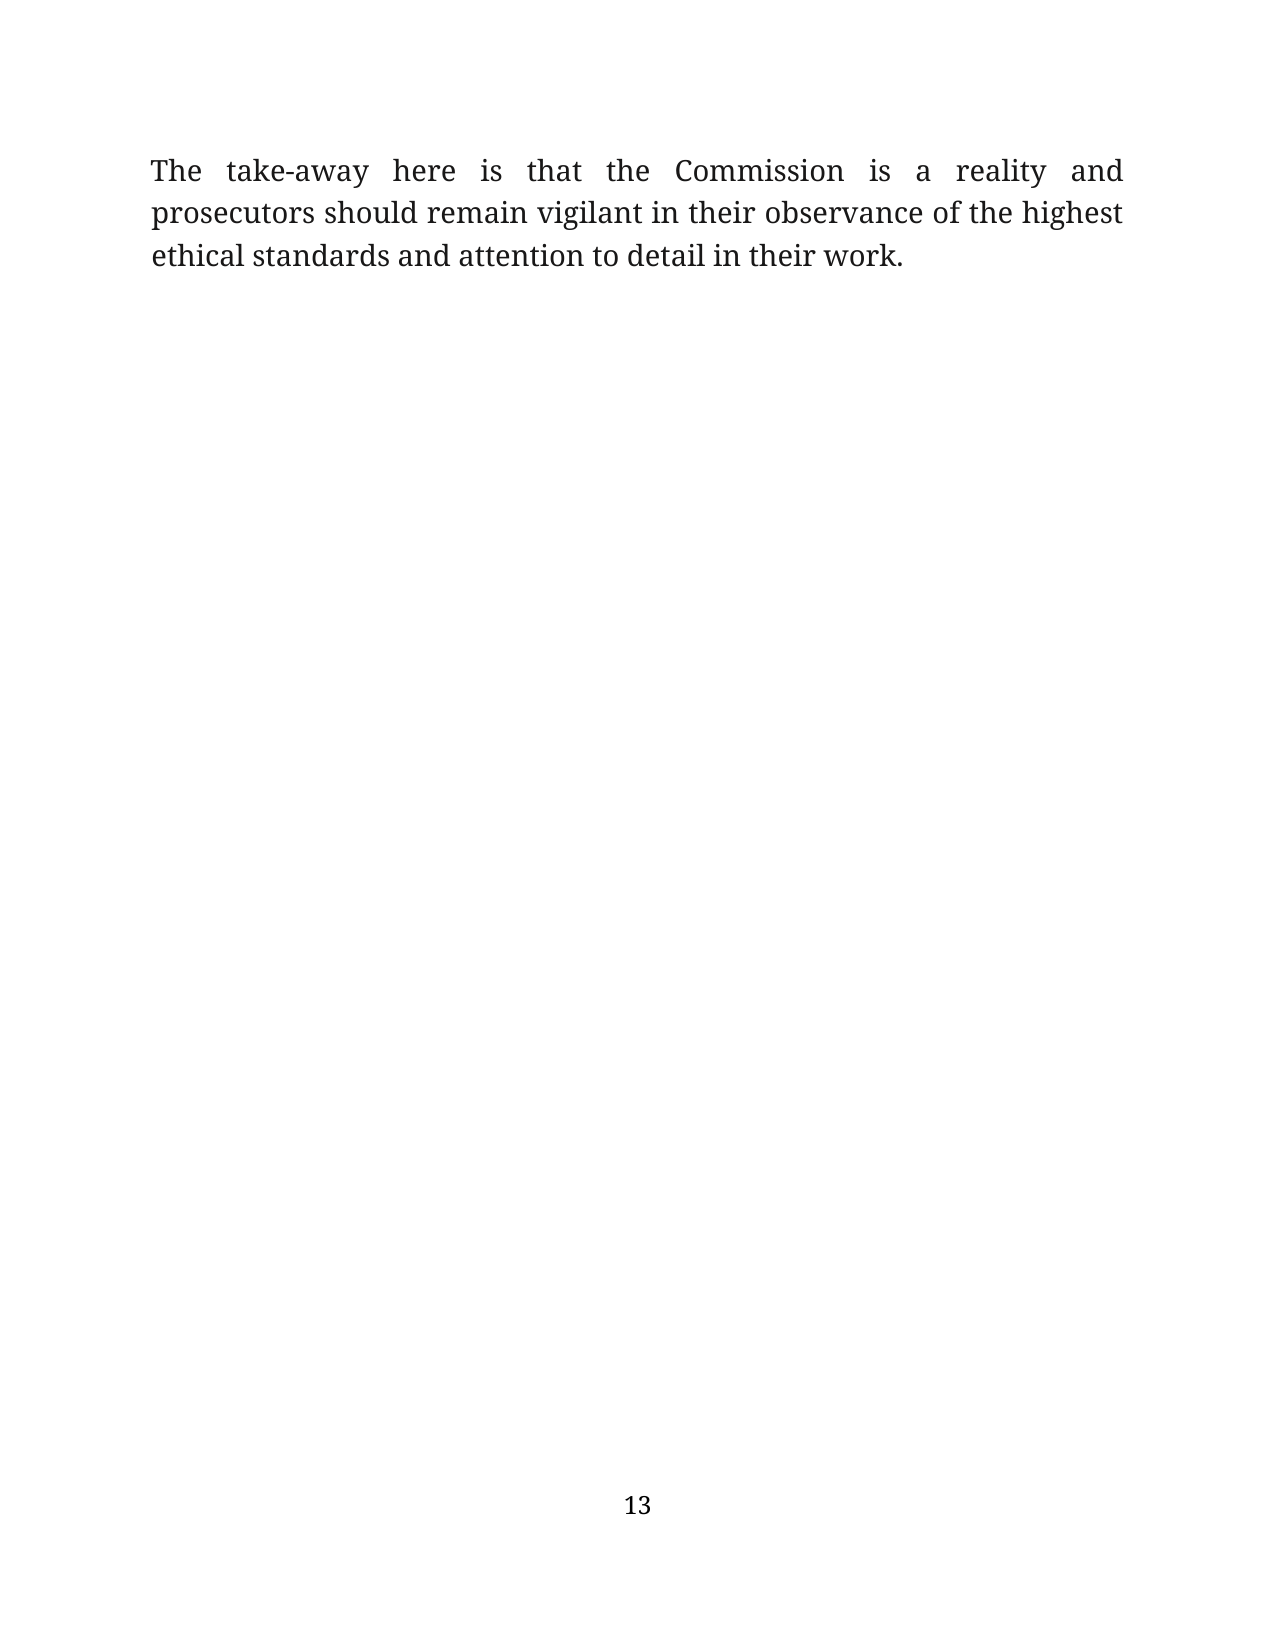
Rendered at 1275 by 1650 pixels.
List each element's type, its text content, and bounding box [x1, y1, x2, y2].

text The take-away here is that the Commission is a reality and prosecutors should remain vigilant in their observance of the highest ethical standards and attention to detail in their work. [150, 150, 1125, 275]
